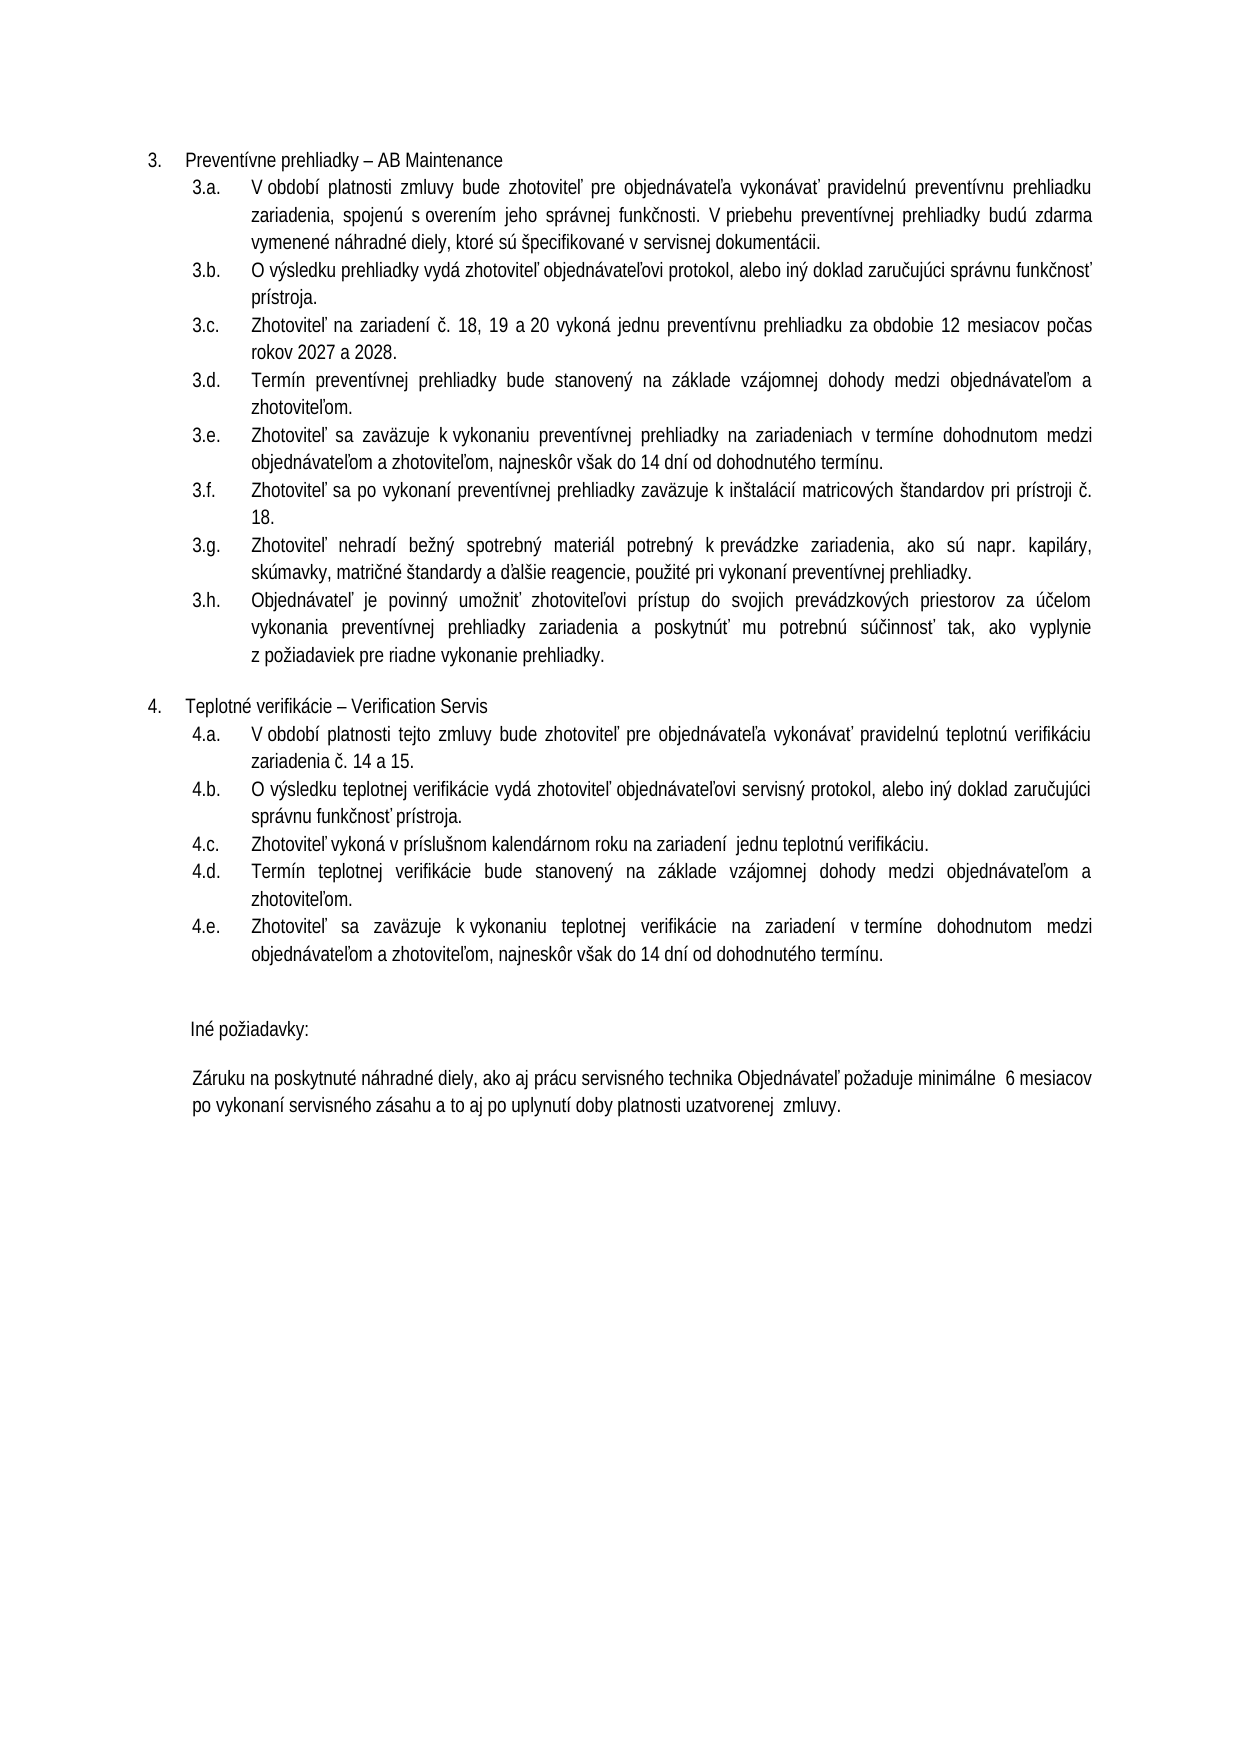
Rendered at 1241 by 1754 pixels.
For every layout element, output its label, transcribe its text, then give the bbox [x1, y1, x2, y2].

list Zhotoviteľ sa zaväzuje k vykonaniu teplotnej verifikácie na zariadení v termíne dohodnutom medzi objednávateľom a zhotoviteľom, najneskôr však do 14 dní od dohodnutého termínu. [192, 914, 1093, 966]
list Preventívne prehliadky – AB Maintenance [148, 148, 1093, 172]
list V období platnosti zmluvy bude zhotoviteľ pre objednávateľa vykonávať pravidelnú preventívnu prehliadku zariadenia, spojenú s overením jeho správnej funkčnosti. V priebehu preventívnej prehliadky budú zdarma vymenené náhradné diely, ktoré sú špecifikované v servisnej dokumentácii. [192, 175, 1093, 254]
list Zhotoviteľ na zariadení č. 18, 19 a 20 vykoná jednu preventívnu prehliadku za obdobie 12 mesiacov počas rokov 2027 a 2028. [192, 313, 1093, 364]
list Zhotoviteľ vykoná v príslušnom kalendárnom roku na zariadení jednu teplotnú verifikáciu. [192, 832, 1093, 856]
text Iné požiadavky: [148, 1017, 1093, 1041]
list Termín teplotnej verifikácie bude stanovený na základe vzájomnej dohody medzi objednávateľom a zhotoviteľom. [192, 859, 1093, 911]
list O výsledku teplotnej verifikácie vydá zhotoviteľ objednávateľovi servisný protokol, alebo iný doklad zaručujúci správnu funkčnosť prístroja. [192, 777, 1093, 828]
list V období platnosti tejto zmluvy bude zhotoviteľ pre objednávateľa vykonávať pravidelnú teplotnú verifikáciu zariadenia č. 14 a 15. [192, 722, 1093, 773]
list Zhotoviteľ sa po vykonaní preventívnej prehliadky zaväzuje k inštalácií matricových štandardov pri prístroji č. 18. [192, 478, 1093, 529]
list Teplotné verifikácie – Verification Servis [148, 694, 1093, 718]
text Záruku na poskytnuté náhradné diely, ako aj prácu servisného technika Objednávateľ požaduje minimálne 6 mesiacov po vykonaní servisného zásahu a to aj po uplynutí doby platnosti uzatvorenej zmluvy. [192, 1066, 1093, 1117]
list Zhotoviteľ sa zaväzuje k vykonaniu preventívnej prehliadky na zariadeniach v termíne dohodnutom medzi objednávateľom a zhotoviteľom, najneskôr však do 14 dní od dohodnutého termínu. [192, 423, 1093, 474]
list Termín preventívnej prehliadky bude stanovený na základe vzájomnej dohody medzi objednávateľom a zhotoviteľom. [192, 368, 1093, 419]
list O výsledku prehliadky vydá zhotoviteľ objednávateľovi protokol, alebo iný doklad zaručujúci správnu funkčnosť prístroja. [192, 258, 1093, 309]
list Objednávateľ je povinný umožniť zhotoviteľovi prístup do svojich prevádzkových priestorov za účelom vykonania preventívnej prehliadky zariadenia a poskytnúť mu potrebnú súčinnosť tak, ako vyplynie z požiadaviek pre riadne vykonanie prehliadky. [192, 588, 1093, 667]
list Zhotoviteľ nehradí bežný spotrebný materiál potrebný k prevádzke zariadenia, ako sú napr. kapiláry, skúmavky, matričné štandardy a ďalšie reagencie, použité pri vykonaní preventívnej prehliadky. [192, 533, 1093, 584]
